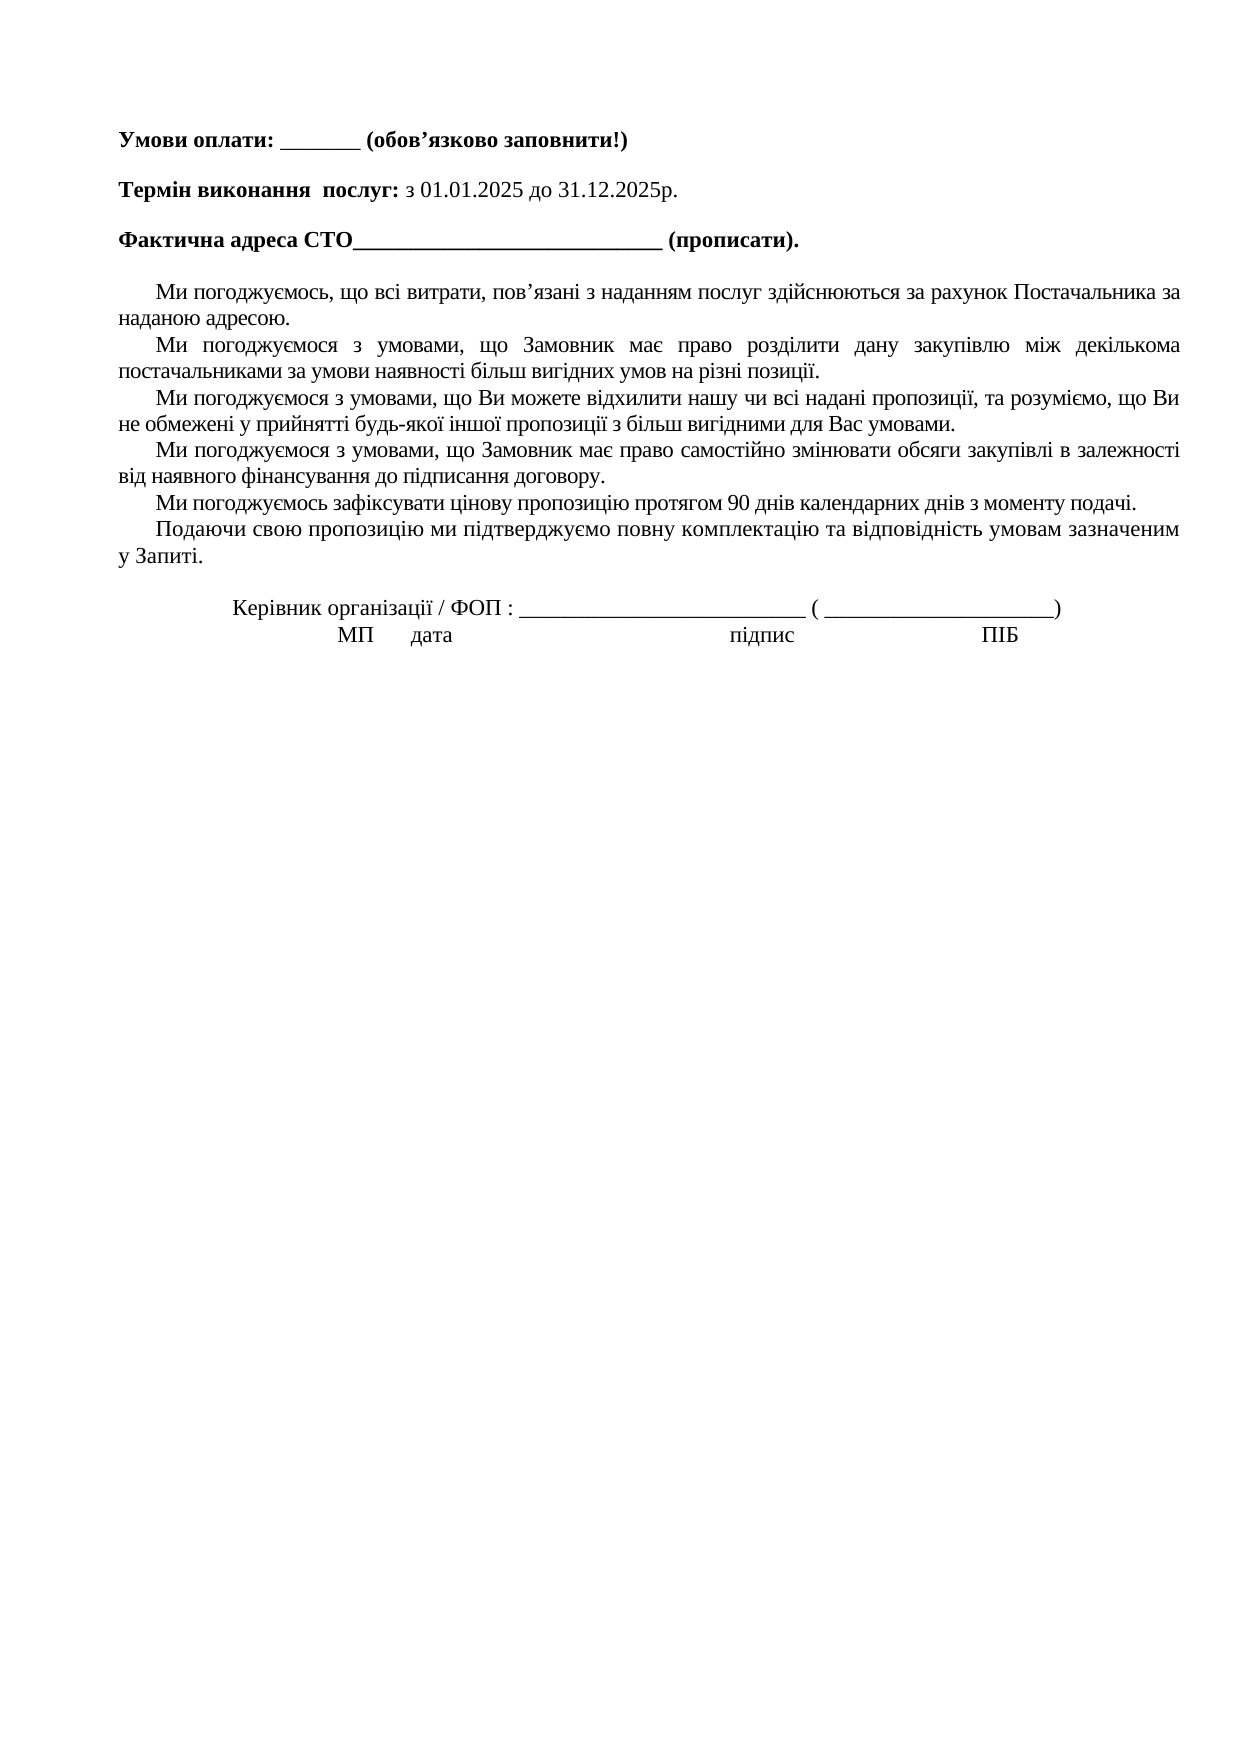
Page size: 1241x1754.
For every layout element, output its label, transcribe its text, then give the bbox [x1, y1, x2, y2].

text Термін виконання послуг: з 01.01.2025 до 31.12.2025р. [118, 178, 1181, 203]
text Ми погоджуємося з умовами, що Замовник має право самостійно змінювати обсяги закупівлі в залежності від наявного фінансування до підписання договору. [118, 436, 1181, 489]
text МП дата підпис ПІБ [174, 621, 1181, 647]
text Ми погоджуємося з умовами, що Замовник має право розділити дану закупівлю між декількома постачальниками за умови наявності більш вигідних умов на різні позиції. [118, 331, 1181, 383]
text Фактична адреса СТО___________________________ (прописати). [118, 228, 1181, 253]
text Подаючи свою пропозицію ми підтверджуємо повну комплектацію та відповідність умовам зазначеним у Запиті. [118, 515, 1181, 568]
text Ми погоджуємось, що всі витрати, пов’язані з наданням послуг здійснюються за рахунок Постачальника за наданою адресою. [118, 278, 1181, 331]
text Керівник організації / ФОП : _________________________ ( ____________________) [118, 594, 1181, 621]
text Умови оплати: _______ (обов’язково заповнити!) [118, 128, 1181, 153]
text Ми погоджуємось зафіксувати цінову пропозицію протягом 90 днів календарних днів з моменту подачі. [118, 489, 1181, 515]
text Ми погоджуємося з умовами, що Ви можете відхилити нашу чи всі надані пропозиції, та розуміємо, що Ви не обмежені у прийнятті будь-якої іншої пропозиції з більш вигідними для Вас умовами. [118, 383, 1181, 436]
